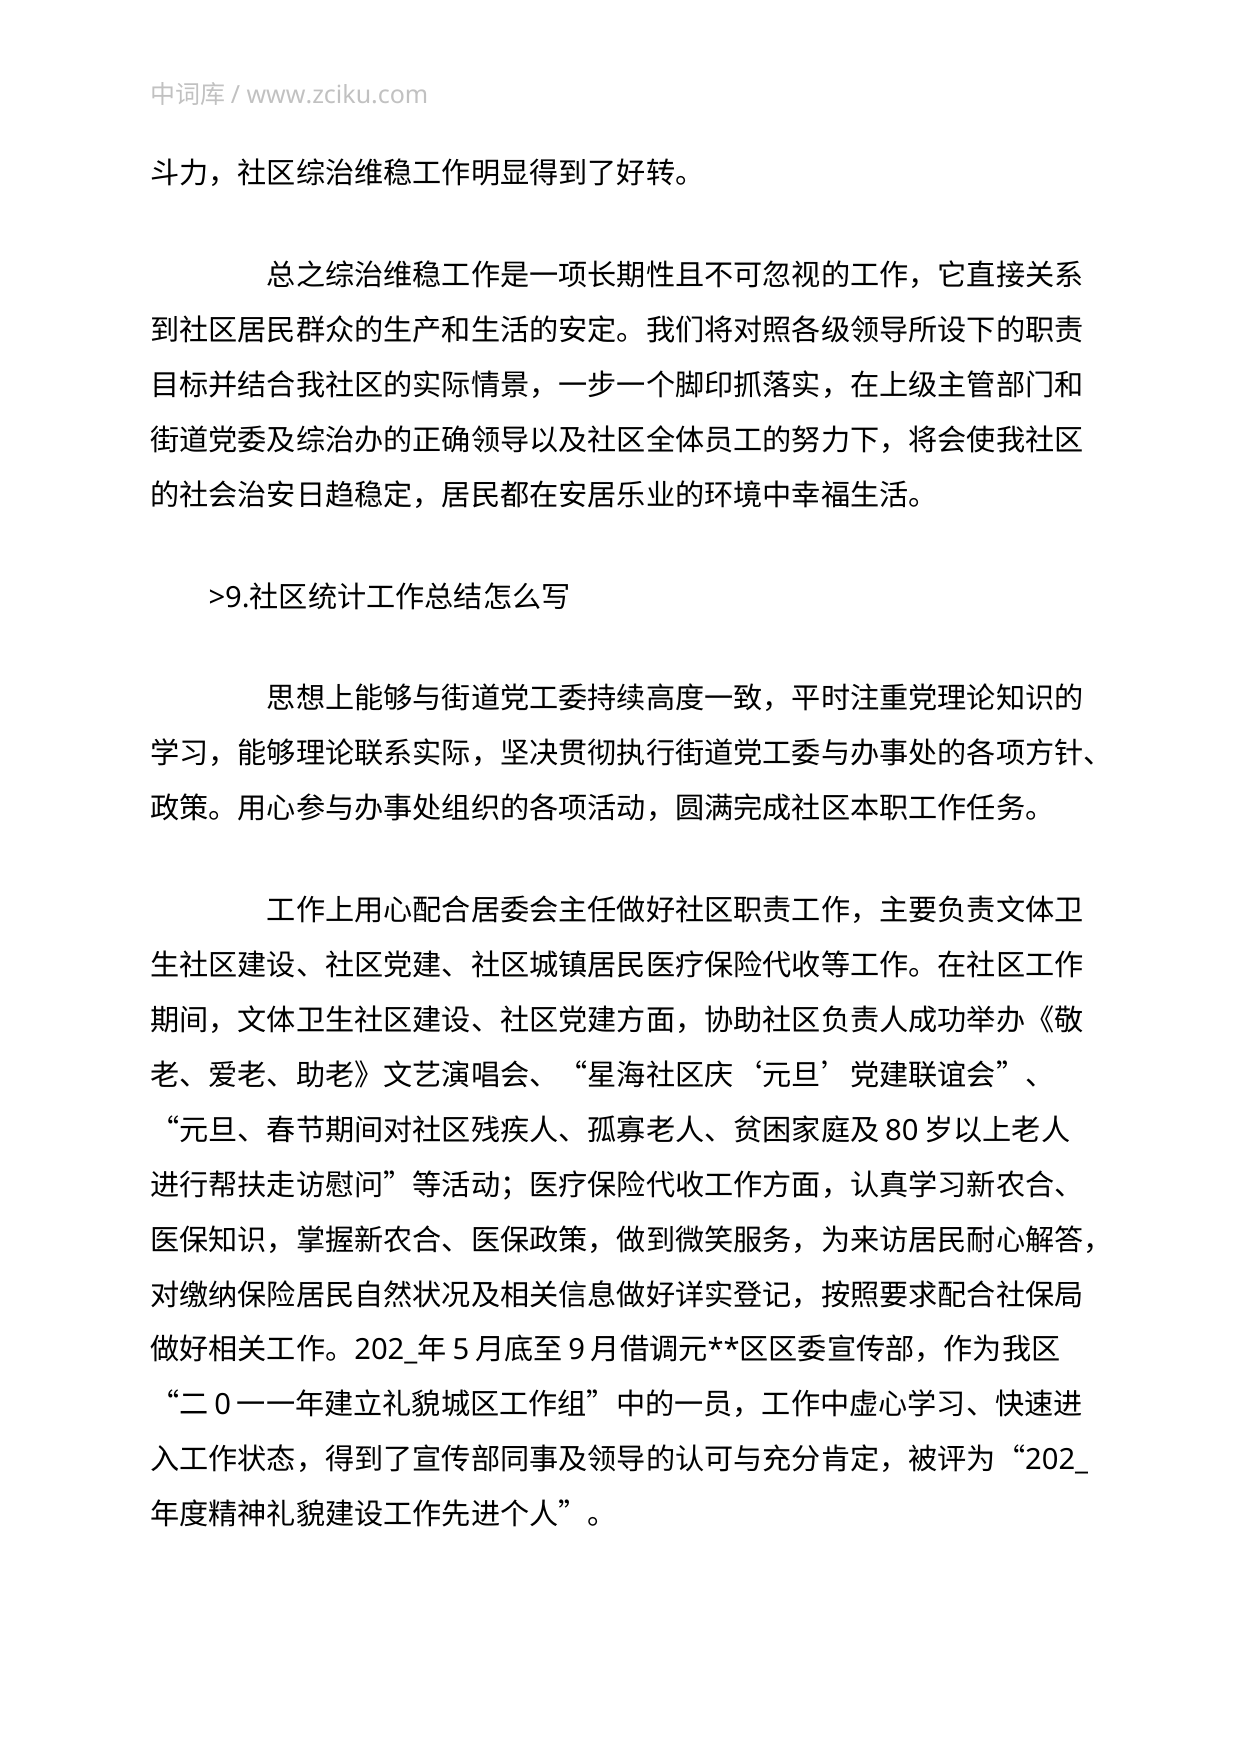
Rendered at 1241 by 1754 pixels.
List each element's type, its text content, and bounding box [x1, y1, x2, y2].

text 思想上能够与街道党工委持续高度一致，平时注重党理论知识的学习，能够理论联系实际，坚决贯彻执行街道党工委与办事处的各项方针、政策。用心参与办事处组织的各项活动，圆满完成社区本职工作任务。 [150, 675, 1090, 827]
text 工作上用心配合居委会主任做好社区职责工作，主要负责文体卫生社区建设、社区党建、社区城镇居民医疗保险代收等工作。在社区工作期间，文体卫生社区建设、社区党建方面，协助社区负责人成功举办《敬老、爱老、助老》文艺演唱会、“星海社区庆‘元旦’党建联谊会”、“元旦、春节期间对社区残疾人、孤寡老人、贫困家庭及80岁以上老人进行帮扶走访慰问”等活动；医疗保险代收工作方面，认真学习新农合、医保知识，掌握新农合、医保政策，做到微笑服务，为来访居民耐心解答，对缴纳保险居民自然状况及相关信息做好详实登记，按照要求配合社保局做好相关工作。202_年5月底至9月借调元**区区委宣传部，作为我区“二0一一年建立礼貌城区工作组”中的一员，工作中虚心学习、快速进入工作状态，得到了宣传部同事及领导的认可与充分肯定，被评为“202_年度精神礼貌建设工作先进个人”。 [150, 887, 1090, 1533]
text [150, 150, 1090, 192]
text 总之综治维稳工作是一项长期性且不可忽视的工作，它直接关系到社区居民群众的生产和生活的安定。我们将对照各级领导所设下的职责目标并结合我社区的实际情景，一步一个脚印抓落实，在上级主管部门和街道党委及综治办的正确领导以及社区全体员工的努力下，将会使我社区的社会治安日趋稳定，居民都在安居乐业的环境中幸福生活。 [150, 252, 1090, 514]
text >9.社区统计工作总结怎么写 [150, 573, 1090, 616]
